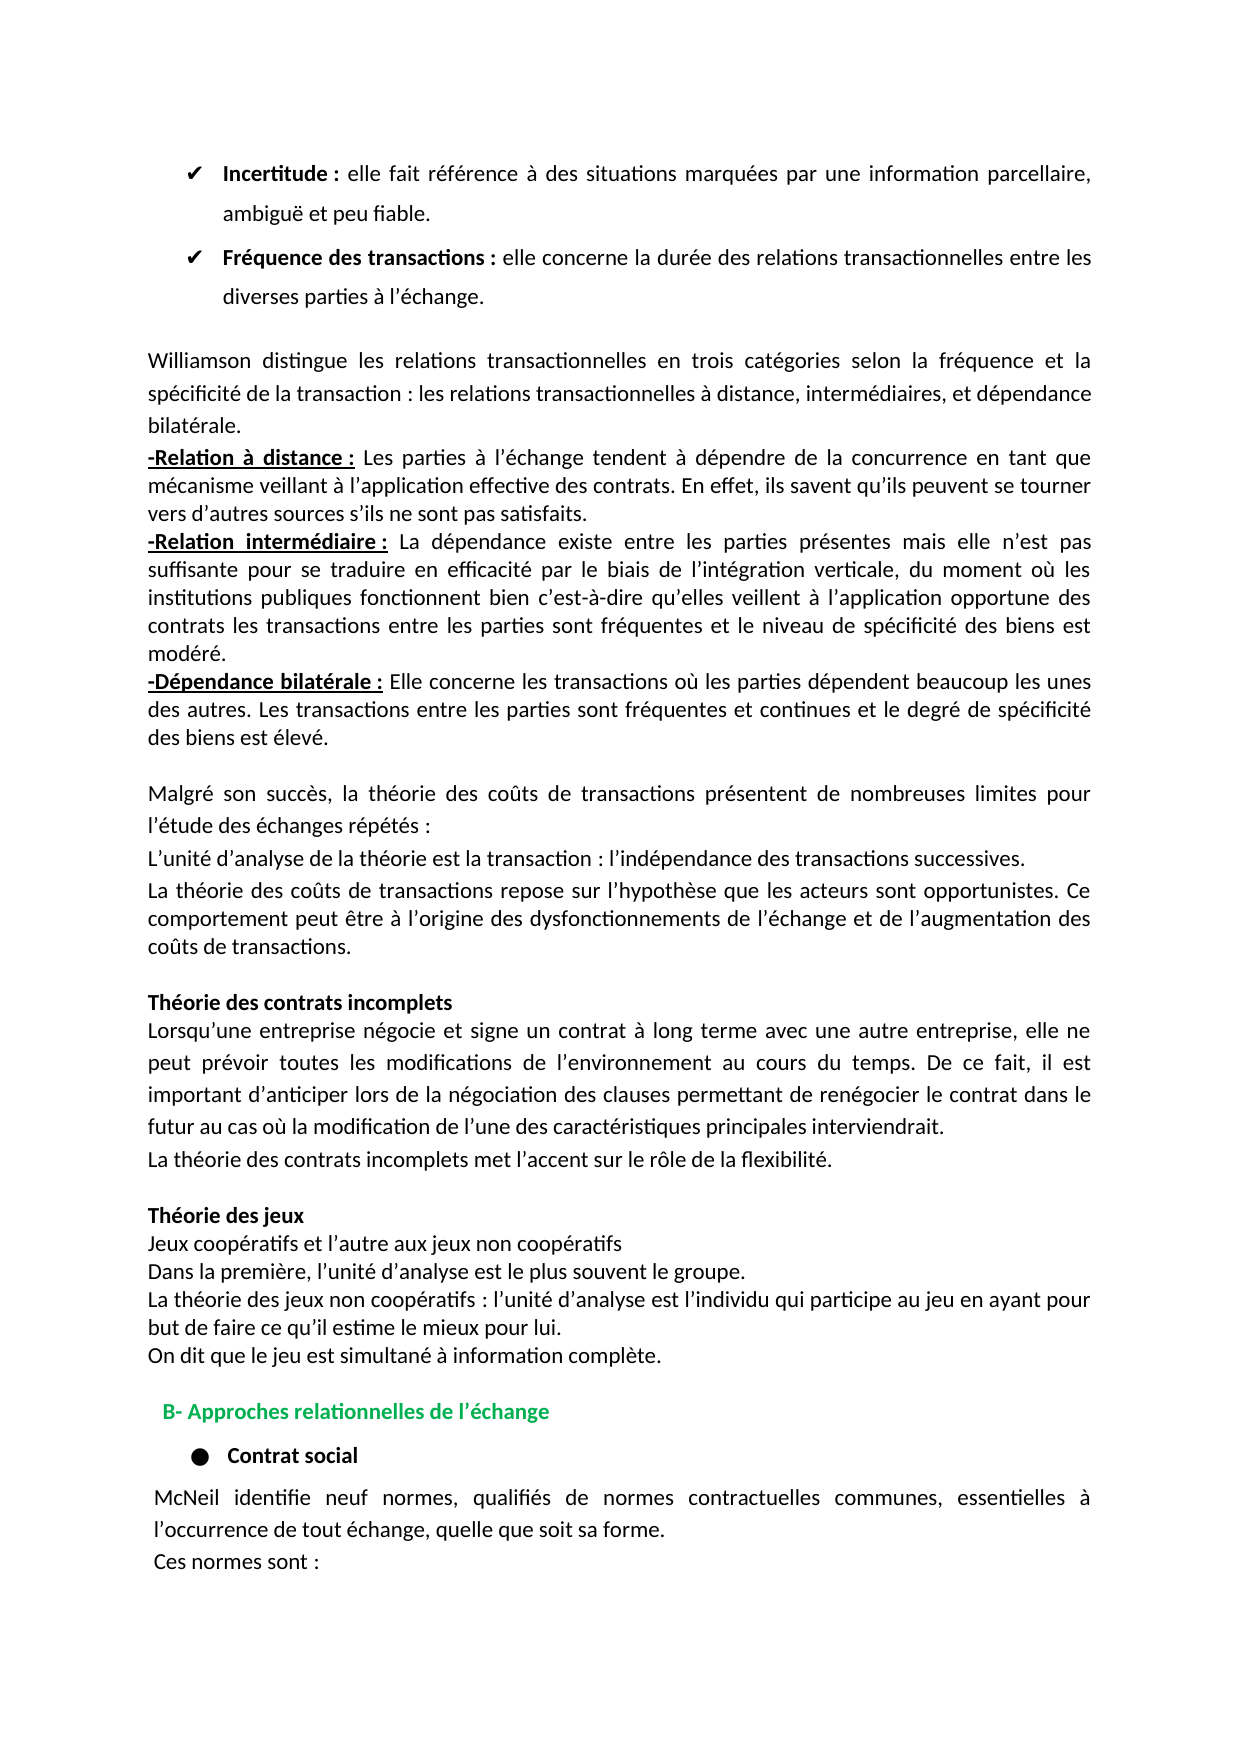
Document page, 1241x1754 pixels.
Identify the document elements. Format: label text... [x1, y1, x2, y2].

list Fréquence des transactions : elle concerne la durée des relations transactionnelles entre les diverses parties à l’échange. [185, 231, 1093, 310]
text -Relation à distance : Les parties à l’échange tendent à dépendre de la concurrence en tant que mécanisme veillant à l’application effective des contrats. En effet, ils savent qu’ils peuvent se tourner vers d’autres sources s’ils ne sont pas satisfaits. [148, 443, 1093, 527]
text La théorie des coûts de transactions repose sur l’hypothèse que les acteurs sont opportunistes. Ce comportement peut être à l’origine des dysfonctionnements de l’échange et de l’augmentation des coûts de transactions. [148, 876, 1093, 960]
list Incertitude : elle fait référence à des situations marquées par une information parcellaire, ambiguë et peu fiable. [185, 148, 1093, 227]
text Lorsqu’une entreprise négocie et signe un contrat à long terme avec une autre entreprise, elle ne peut prévoir toutes les modifications de l’environnement au cours du temps. De ce fait, il est important d’anticiper lors de la négociation des clauses permettant de renégocier le contrat dans le futur au cas où la modification de l’une des caractéristiques principales interviendrait. [148, 1016, 1093, 1141]
text La théorie des contrats incomplets met l’accent sur le rôle de la flexibilité. [148, 1145, 1093, 1173]
text Jeux coopératifs et l’autre aux jeux non coopératifs [148, 1229, 1093, 1257]
text L’unité d’analyse de la théorie est la transaction : l’indépendance des transactions successives. [148, 844, 1093, 872]
text -Relation intermédiaire : La dépendance existe entre les parties présentes mais elle n’est pas suffisante pour se traduire en efficacité par le biais de l’intégration verticale, du moment où les institutions publiques fonctionnent bien c’est-à-dire qu’elles veillent à l’application opportune des contrats les transactions entre les parties sont fréquentes et le niveau de spécificité des biens est modéré. [148, 527, 1093, 667]
text La théorie des jeux non coopératifs : l’unité d’analyse est l’individu qui participe au jeu en ayant pour but de faire ce qu’il estime le mieux pour lui. [148, 1285, 1093, 1341]
text Théorie des contrats incomplets [148, 988, 1093, 1016]
subtitle B- Approches relationnelles de l’échange [148, 1397, 1093, 1425]
text Ces normes sont : [153, 1547, 1093, 1575]
text Dans la première, l’unité d’analyse est le plus souvent le groupe. [148, 1257, 1093, 1285]
text On dit que le jeu est simultané à information complète. [148, 1341, 1093, 1369]
subtitle Contrat social [190, 1429, 1093, 1476]
text -Dépendance bilatérale : Elle concerne les transactions où les parties dépendent beaucoup les unes des autres. Les transactions entre les parties sont fréquentes et continues et le degré de spécificité des biens est élevé. [148, 667, 1093, 751]
text Williamson distingue les relations transactionnelles en trois catégories selon la fréquence et la spécificité de la transaction : les relations transactionnelles à distance, intermédiaires, et dépendance bilatérale. [148, 346, 1093, 439]
text McNeil identifie neuf normes, qualifiés de normes contractuelles communes, essentielles à l’occurrence de tout échange, quelle que soit sa forme. [153, 1483, 1093, 1543]
text Malgré son succès, la théorie des coûts de transactions présentent de nombreuses limites pour l’étude des échanges répétés : [148, 779, 1093, 839]
text Théorie des jeux [148, 1201, 1093, 1229]
